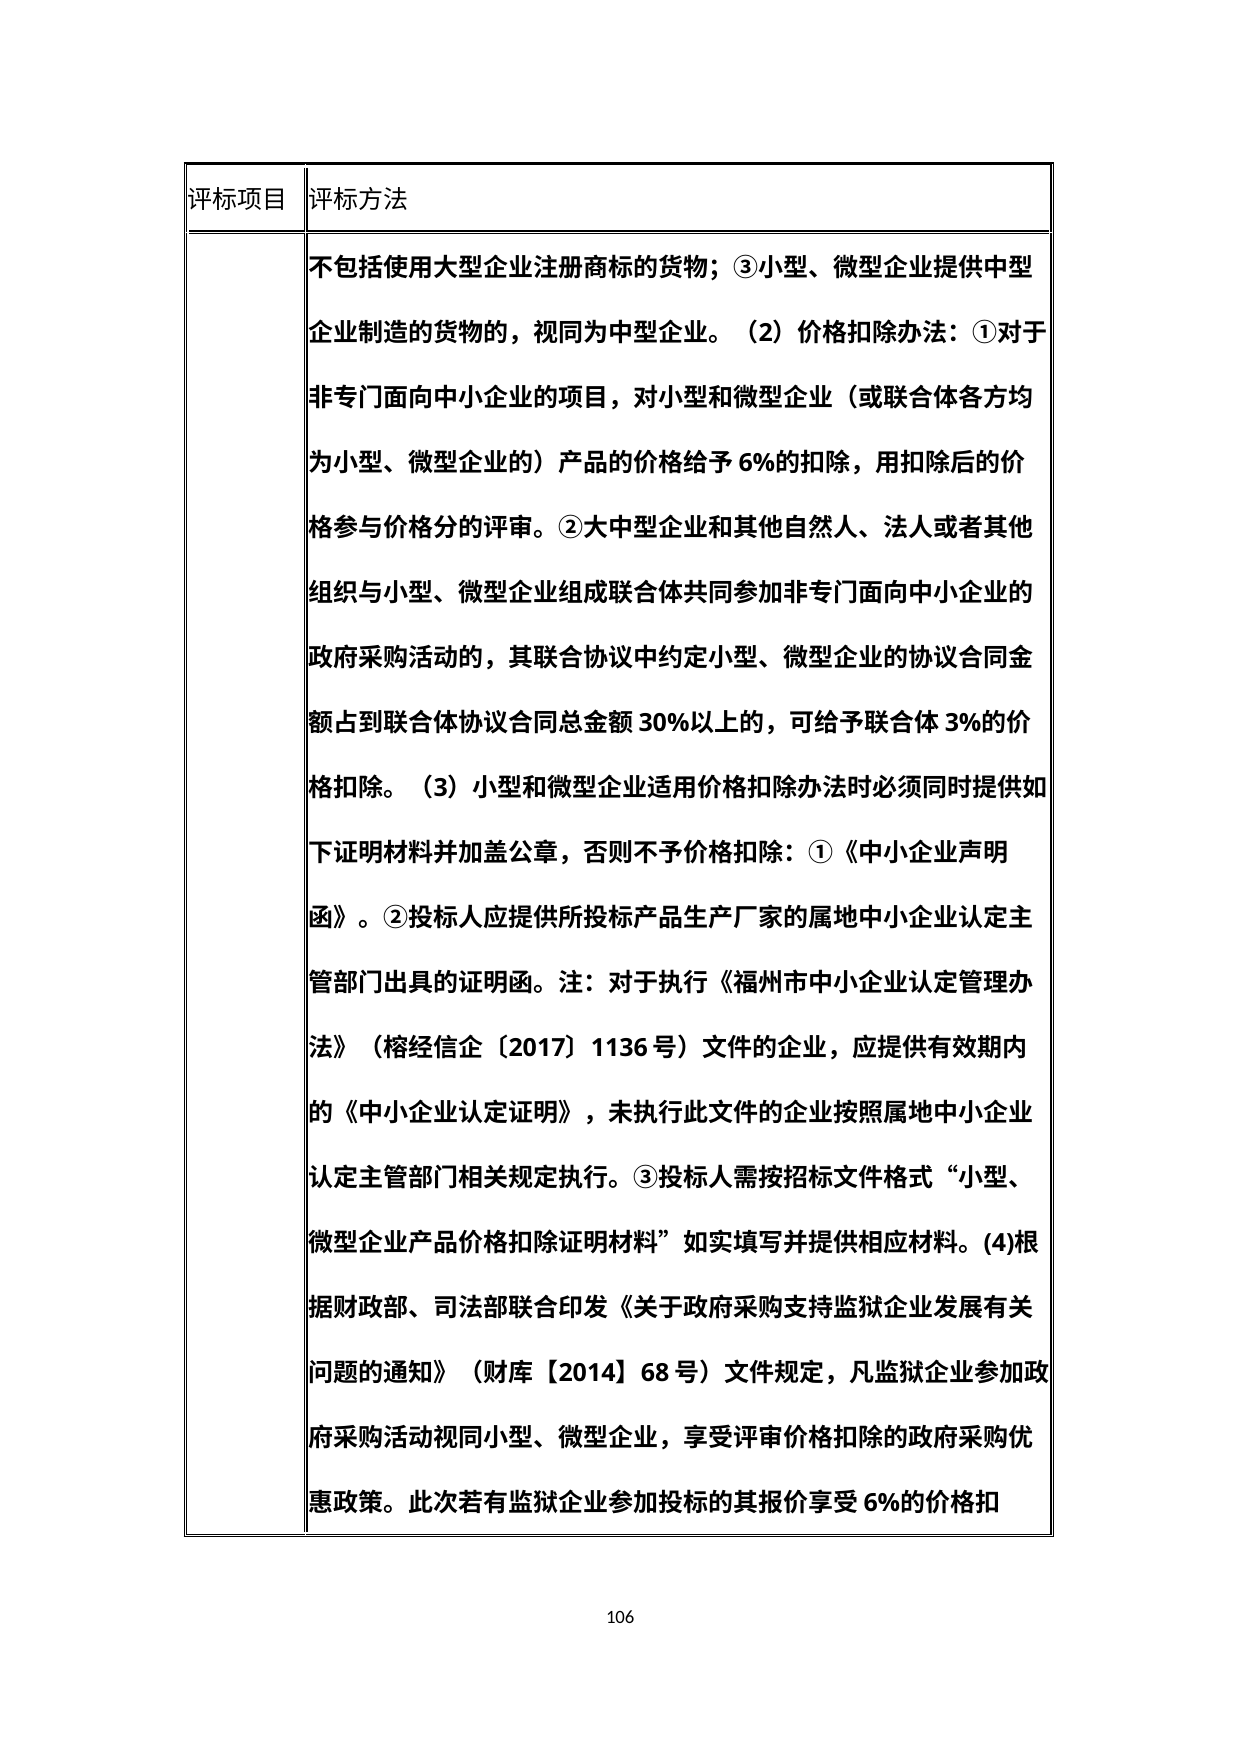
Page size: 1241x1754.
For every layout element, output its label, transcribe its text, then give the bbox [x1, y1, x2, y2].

table_header 评标方法 [306, 165, 1050, 230]
table_cell 小型、微型企业，监狱企业，残疾人 [187, 230, 306, 1533]
table_header 评标项目 [187, 164, 306, 230]
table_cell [306, 230, 1051, 1533]
